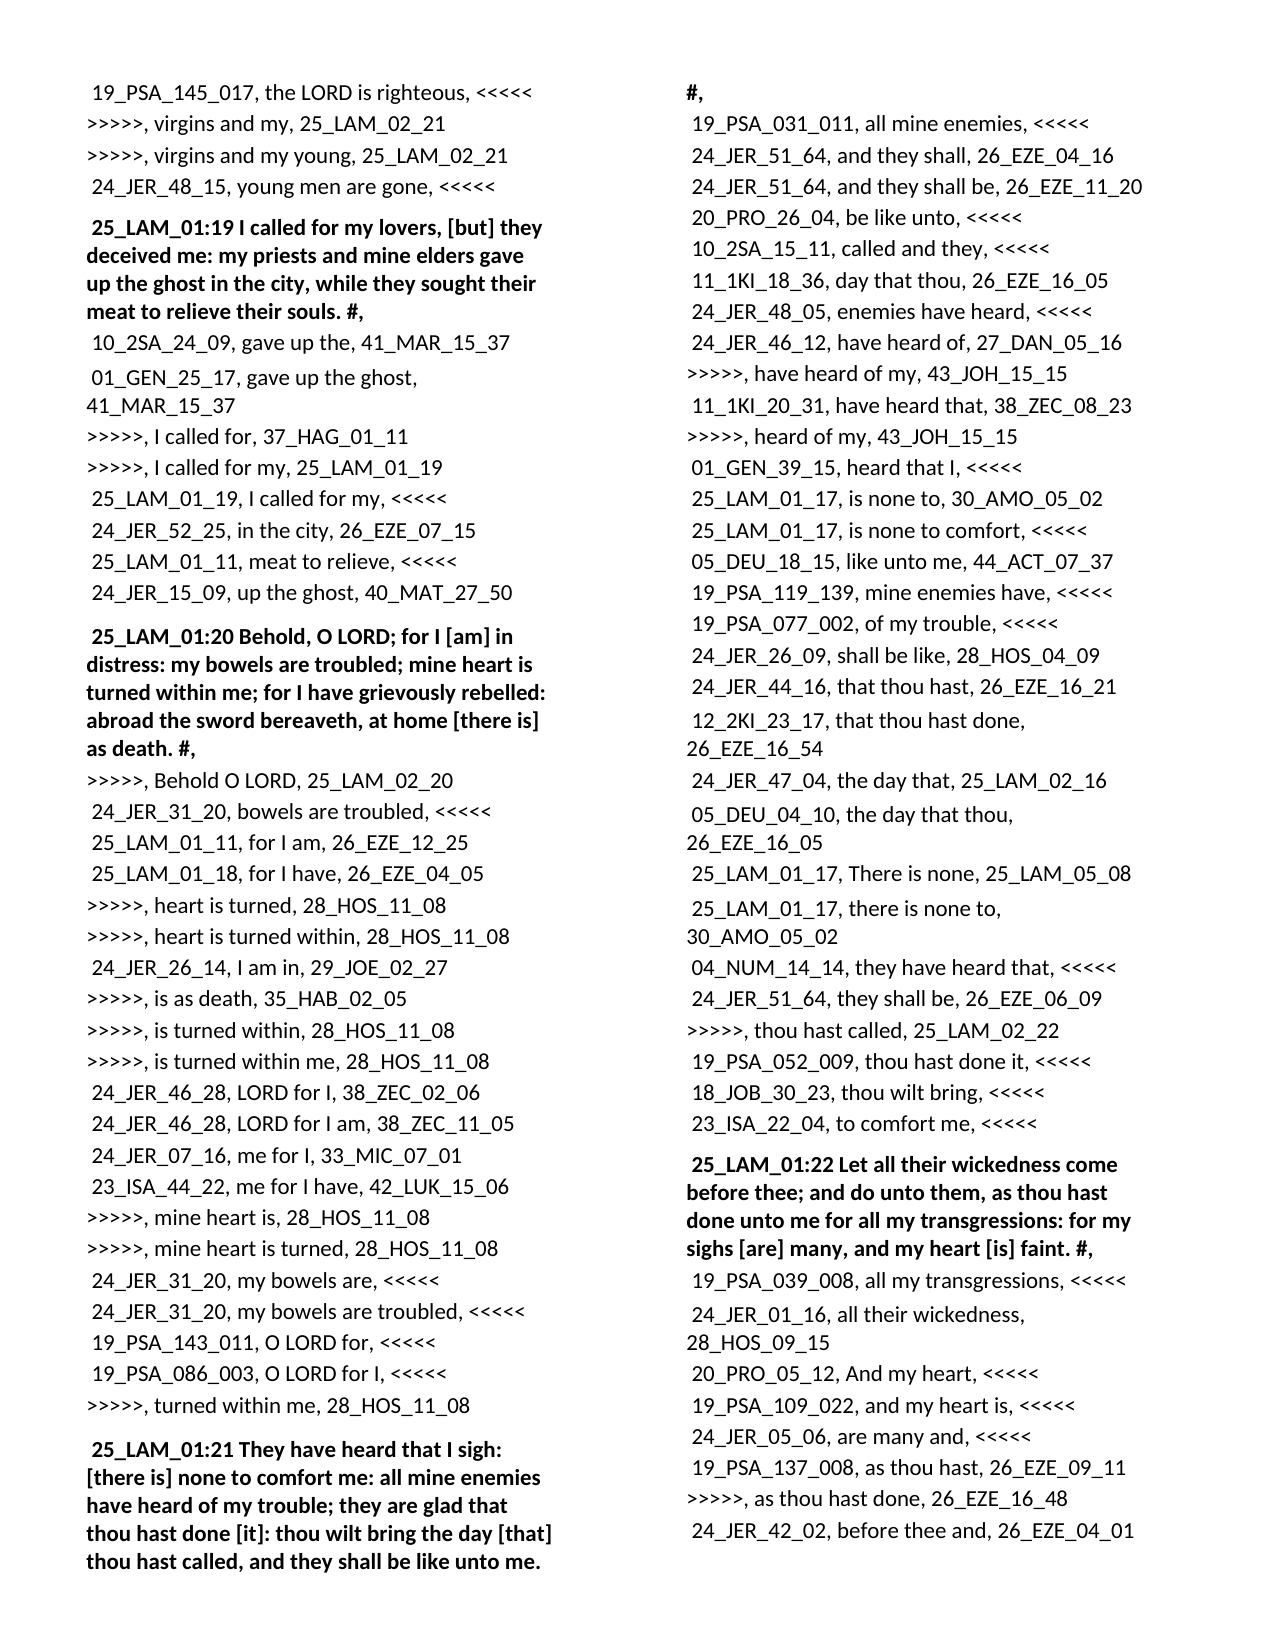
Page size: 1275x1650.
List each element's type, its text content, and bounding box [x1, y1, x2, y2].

table_cell 25_LAM_01_17, There is none, 25_LAM_05_08 [675, 856, 1164, 888]
table_cell 24_JER_46_28, LORD for I am, 38_ZEC_11_05 [75, 1106, 564, 1137]
table_cell 20_PRO_05_12, And my heart, <<<<< [675, 1356, 1164, 1388]
table_cell 04_NUM_14_14, they have heard that, <<<<< [675, 950, 1164, 981]
table_cell 19_PSA_145_017, the LORD is righteous, <<<<< [75, 75, 564, 106]
table_cell 25_LAM_01_17, is none to comfort, <<<<< [675, 513, 1164, 544]
table_cell 19_PSA_086_003, O LORD for I, <<<<< [75, 1356, 564, 1387]
table_cell >>>>>, thou hast called, 25_LAM_02_22 [675, 1013, 1164, 1044]
table_cell 11_1KI_20_31, have heard that, 38_ZEC_08_23 [675, 388, 1164, 419]
table_cell 24_JER_31_20, bowels are troubled, <<<<< [75, 794, 564, 825]
table_cell >>>>>, heard of my, 43_JOH_15_15 [675, 419, 1164, 450]
table_cell 24_JER_01_16, all their wickedness, 28_HOS_09_15 [675, 1294, 1164, 1356]
table_cell 24_JER_51_64, and they shall be, 26_EZE_11_20 [675, 169, 1164, 200]
table_cell 24_JER_52_25, in the city, 26_EZE_07_15 [75, 513, 564, 544]
table_cell >>>>>, virgins and my, 25_LAM_02_21 [75, 106, 564, 137]
table_cell 24_JER_46_28, LORD for I, 38_ZEC_02_06 [75, 1075, 564, 1106]
table_cell 25_LAM_01_11, for I am, 26_EZE_12_25 [75, 825, 564, 856]
table_cell 20_PRO_26_04, be like unto, <<<<< [675, 200, 1164, 231]
table_cell 19_PSA_119_139, mine enemies have, <<<<< [675, 575, 1164, 606]
table_cell 25_LAM_01_18, for I have, 26_EZE_04_05 [75, 856, 564, 887]
table_cell 05_DEU_04_10, the day that thou, 26_EZE_16_05 [675, 794, 1164, 856]
table_cell 24_JER_51_64, and they shall, 26_EZE_04_16 [675, 138, 1164, 169]
table_cell 19_PSA_109_022, and my heart is, <<<<< [675, 1388, 1164, 1419]
table_cell 24_JER_46_12, have heard of, 27_DAN_05_16 [675, 325, 1164, 356]
table_cell 24_JER_26_09, shall be like, 28_HOS_04_09 [675, 638, 1164, 669]
table_cell 25_LAM_01:22 Let all their wickedness come before thee; and do unto them, as thou hast done unto me for all my transgressions: for my sighs [are] many, and my heart [is] faint. #, [675, 1138, 1164, 1263]
table_cell 24_JER_44_16, that thou hast, 26_EZE_16_21 [675, 669, 1164, 700]
table_cell >>>>>, virgins and my young, 25_LAM_02_21 [75, 138, 564, 169]
table_cell 10_2SA_15_11, called and they, <<<<< [675, 231, 1164, 263]
table_cell 19_PSA_077_002, of my trouble, <<<<< [675, 606, 1164, 638]
table_cell 19_PSA_031_011, all mine enemies, <<<<< [675, 106, 1164, 138]
table_cell 24_JER_48_05, enemies have heard, <<<<< [675, 294, 1164, 325]
table_cell 24_JER_31_20, my bowels are troubled, <<<<< [75, 1294, 564, 1325]
table_cell 19_PSA_052_009, thou hast done it, <<<<< [675, 1044, 1164, 1075]
table_cell 25_LAM_01:21 They have heard that I sigh: [there is] none to comfort me: all mine enemies have heard of my trouble; they are glad that thou hast done [it]: thou wilt bring the day [that] thou hast called, and they shall be like unto me. #, [75, 1419, 564, 1575]
table_cell 24_JER_05_06, are many and, <<<<< [675, 1419, 1164, 1450]
table_cell 24_JER_07_16, me for I, 33_MIC_07_01 [75, 1138, 564, 1169]
table_cell >>>>>, Behold O LORD, 25_LAM_02_20 [75, 763, 564, 794]
table_cell 18_JOB_30_23, thou wilt bring, <<<<< [675, 1075, 1164, 1106]
table_cell >>>>>, as thou hast done, 26_EZE_16_48 [675, 1481, 1164, 1513]
table_cell >>>>>, mine heart is, 28_HOS_11_08 [75, 1200, 564, 1231]
table_cell 05_DEU_18_15, like unto me, 44_ACT_07_37 [675, 544, 1164, 575]
table_cell 12_2KI_23_17, that thou hast done, 26_EZE_16_54 [675, 700, 1164, 763]
table_cell 25_LAM_01_17, there is none to, 30_AMO_05_02 [675, 888, 1164, 950]
table_cell >>>>>, is turned within, 28_HOS_11_08 [75, 1013, 564, 1044]
table_cell 11_1KI_18_36, day that thou, 26_EZE_16_05 [675, 263, 1164, 294]
table_cell 23_ISA_22_04, to comfort me, <<<<< [675, 1106, 1164, 1138]
table_cell >>>>>, mine heart is turned, 28_HOS_11_08 [75, 1231, 564, 1262]
table_cell 24_JER_48_15, young men are gone, <<<<< [75, 169, 564, 200]
table_cell 19_PSA_137_008, as thou hast, 26_EZE_09_11 [675, 1450, 1164, 1481]
table_cell 25_LAM_01:19 I called for my lovers, [but] they deceived me: my priests and mine elders gave up the ghost in the city, while they sought their meat to relieve their souls. #, [75, 200, 564, 325]
table_cell 19_PSA_039_008, all my transgressions, <<<<< [675, 1263, 1164, 1294]
table_cell >>>>>, turned within me, 28_HOS_11_08 [75, 1388, 564, 1419]
table_cell 25_LAM_01_19, I called for my, <<<<< [75, 481, 564, 512]
table_cell 24_JER_42_02, before thee and, 26_EZE_04_01 [675, 1513, 1164, 1544]
table_cell 25_LAM_01_17, is none to, 30_AMO_05_02 [675, 481, 1164, 513]
table_cell 25_LAM_01:20 Behold, O LORD; for I [am] in distress: my bowels are troubled; mine heart is turned within me; for I have grievously rebelled: abroad the sword bereaveth, at home [there is] as death. #, [75, 606, 564, 762]
table_cell 24_JER_26_14, I am in, 29_JOE_02_27 [75, 950, 564, 981]
table_cell 23_ISA_44_22, me for I have, 42_LUK_15_06 [75, 1169, 564, 1200]
table_cell 01_GEN_39_15, heard that I, <<<<< [675, 450, 1164, 481]
table_cell >>>>>, I called for, 37_HAG_01_11 [75, 419, 564, 450]
table_cell 25_LAM_01_11, meat to relieve, <<<<< [75, 544, 564, 575]
table_cell >>>>>, heart is turned, 28_HOS_11_08 [75, 888, 564, 919]
table_cell 24_JER_51_64, they shall be, 26_EZE_06_09 [675, 981, 1164, 1013]
table_cell 01_GEN_25_17, gave up the ghost, 41_MAR_15_37 [75, 356, 564, 419]
table_cell 19_PSA_143_011, O LORD for, <<<<< [75, 1325, 564, 1356]
table_cell >>>>>, is turned within me, 28_HOS_11_08 [75, 1044, 564, 1075]
table_cell >>>>>, have heard of my, 43_JOH_15_15 [675, 356, 1164, 388]
table_cell >>>>>, is as death, 35_HAB_02_05 [75, 981, 564, 1012]
table_cell 10_2SA_24_09, gave up the, 41_MAR_15_37 [75, 325, 564, 356]
table_cell 24_JER_15_09, up the ghost, 40_MAT_27_50 [75, 575, 564, 606]
table_cell >>>>>, I called for my, 25_LAM_01_19 [75, 450, 564, 481]
table_cell >>>>>, heart is turned within, 28_HOS_11_08 [75, 919, 564, 950]
table_cell 24_JER_31_20, my bowels are, <<<<< [75, 1263, 564, 1294]
table_cell 25_LAM_01:21 They have heard that I sigh: [there is] none to comfort me: all mine enemies have heard of my trouble; they are glad that thou hast done [it]: thou wilt bring the day [that] thou hast called, and they shall be like unto me. #, [675, 75, 1164, 106]
table_cell 24_JER_47_04, the day that, 25_LAM_02_16 [675, 763, 1164, 794]
